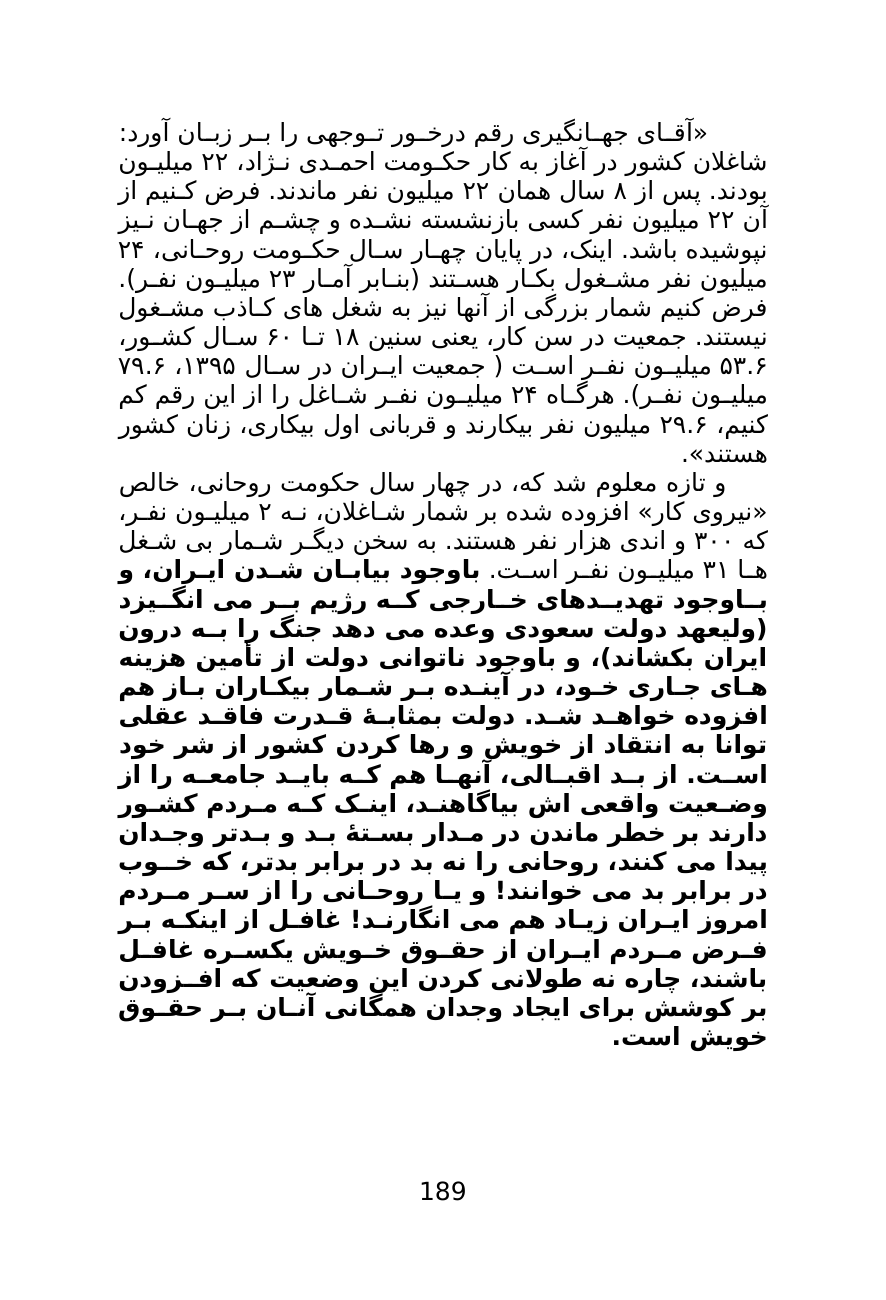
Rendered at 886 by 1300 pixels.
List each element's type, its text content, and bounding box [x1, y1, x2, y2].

text و تازه معلوم شد که، در چهار سال حکومت روحانی، خالص «نیروی کار» افزوده شده بر شمار شاغلان، نه ۲ میلیون نفر، که ۳۰۰ و اندی هزار نفر هستند. به سخن دیگر شمار بی‌ شغل‌ ها ۳۱ میلیون نفر است. باوجود بیابان شدن ایران، و باوجود تهدیدهای خارجی که رژیم بر می‌ انگیزد (ولیعهد دولت سعودی وعده می‌ دهد جنگ را به درون ایران بکشاند)، و باوجود ناتوانی دولت از تأمین هزینه‌ های جاری خود، در آینده بر شمار بیکاران باز هم افزوده خواهد شد. دولت بمثابۀ قدرت فاقد عقلی توانا به انتقاد از خویش و رها کردن کشور از شر خود است. از بد اقبالی، آنها هم که باید جامعه را از وضعیت واقعی‌ اش بیاگاهند، اینک که مردم کشور دارند بر خطر ماندن در مدار بستۀ بد و بدتر وجدان پیدا می‌ کنند، روحانی را نه بد در برابر بدتر، که خوب در برابر بد می‌ خوانند! و یا روحانی را از سر مردم امروز ایران زیاد هم می‌ انگارند! غافل از اینکه بر فرض مردم ایران از حقوق خویش یکسره غافل باشند، چاره نه طولانی کردن این وضعیت که افزودن بر کوشش برای ایجاد وجدان همگانی آنان بر حقوق خویش است. [118, 468, 768, 1051]
text «آقای جهانگیری رقم درخور توجهی را بر زبان آورد: شاغلان کشور در آغاز به کار حکومت احمدی نژاد، ۲۲ میلیون بودند. پس از ۸ سال همان ۲۲ میلیون نفر ماندند. فرض کنیم از آن ۲۲ میلیون نفر کسی بازنشسته نشده و چشم از جهان نیز نپوشیده باشد. اینک، در پایان چهار سال حکومت روحانی، ۲۴ میلیون نفر مشغول بکار هستند (بنابر آمار ۲۳ میلیون نفر). فرض کنیم شمار بزرگی از آنها نیز به شغل های کاذب مشغول نیستند. جمعیت در سن کار، یعنی سنین ۱۸ تا ۶۰ سال کشور، ۵۳.۶ میلیون نفر است ( جمعیت ایران در سال ۱۳۹۵، ۷۹.۶ میلیون نفر). هرگاه ۲۴ میلیون نفر شاغل را از این رقم کم کنیم، ۲۹.۶ میلیون نفر بیکارند و قربانی اول بیکاری، زنان کشور هستند». [118, 118, 768, 468]
